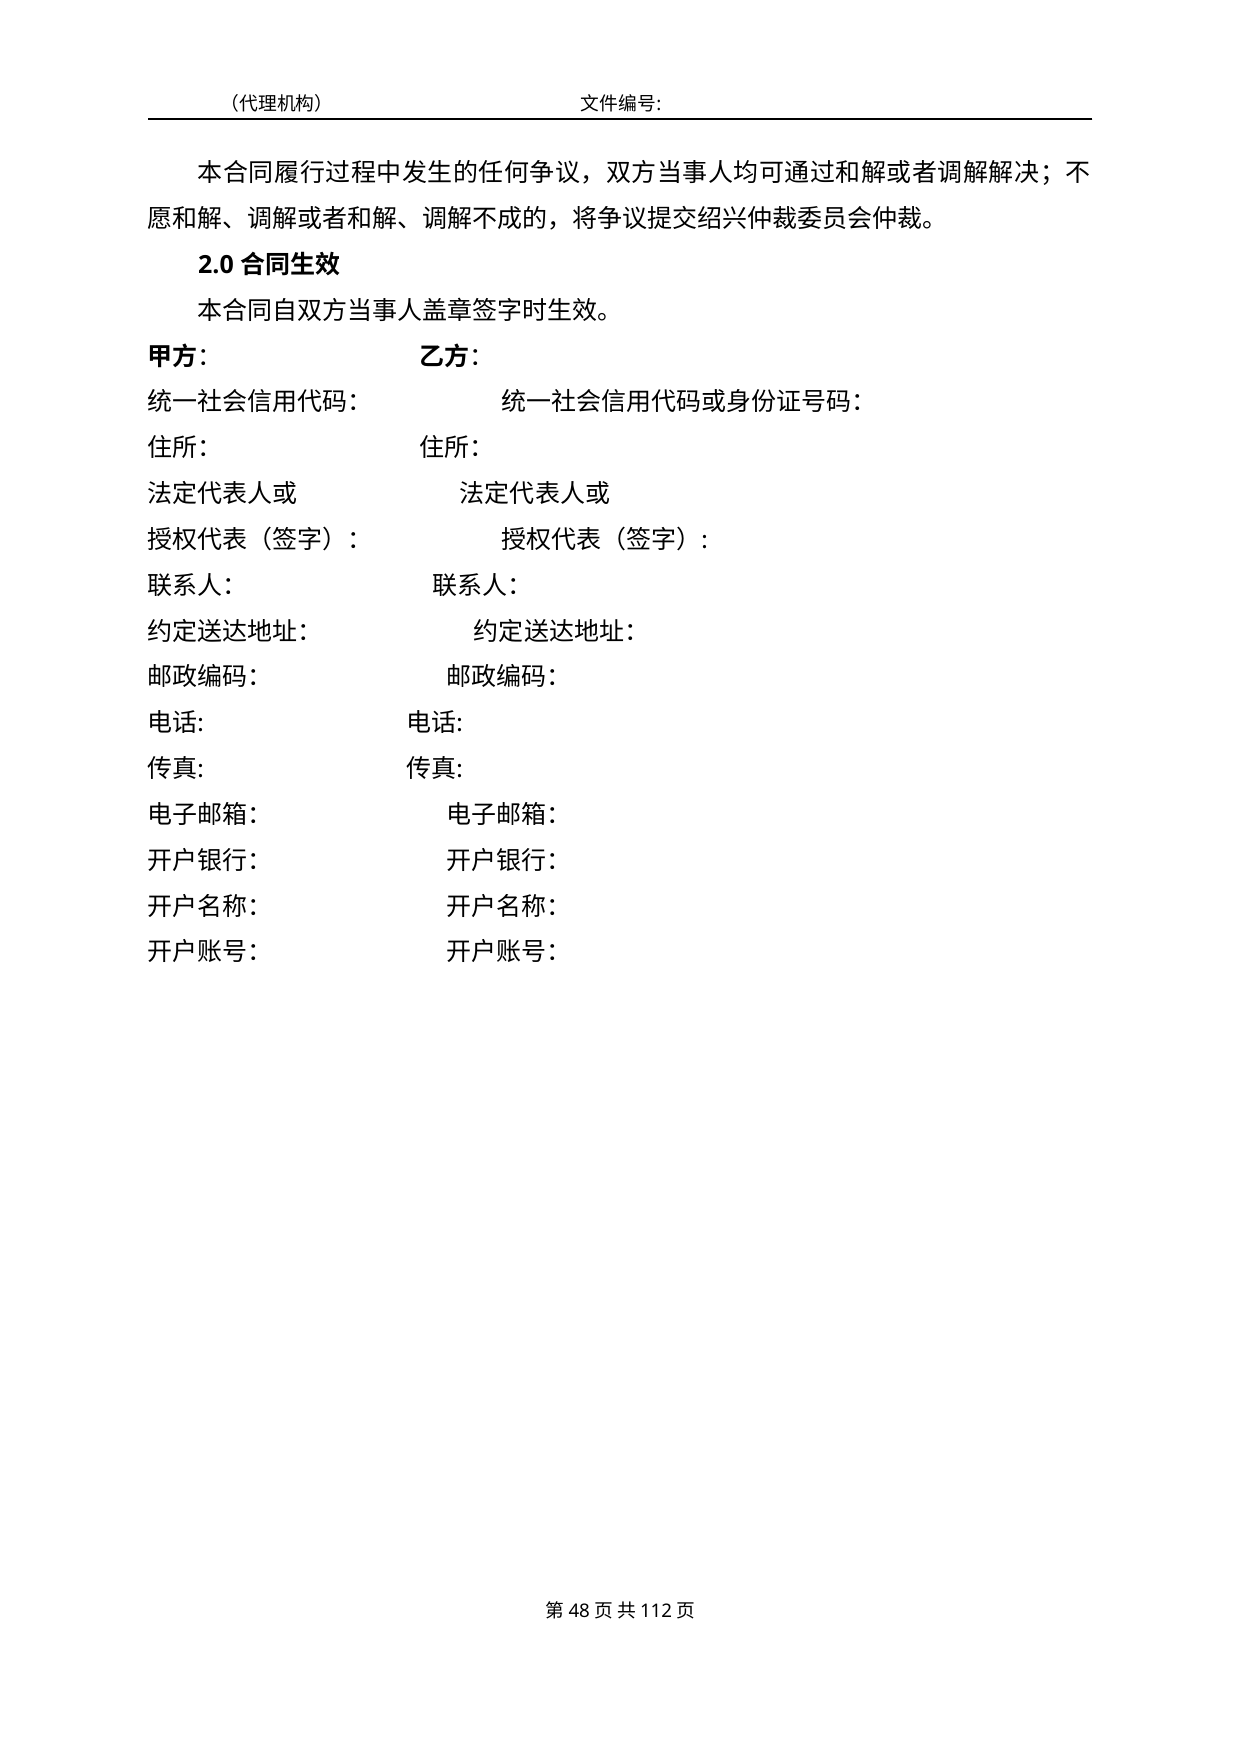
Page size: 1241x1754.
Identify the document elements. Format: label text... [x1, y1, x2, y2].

text 电话: 电话: [148, 695, 1092, 741]
text 甲方： 乙方： [148, 328, 1092, 374]
text 本合同履行过程中发生的任何争议，双方当事人均可通过和解或者调解解决；不愿和解、调解或者和解、调解不成的，将争议提交绍兴仲裁委员会仲裁。 [148, 145, 1092, 237]
text 联系人： 联系人： [148, 557, 1092, 603]
text 法定代表人或 法定代表人或 [148, 466, 1092, 512]
text 住所： 住所： [148, 420, 1092, 466]
text 开户名称： 开户名称： [148, 878, 1092, 924]
text 电子邮箱： 电子邮箱： [148, 787, 1092, 832]
text 授权代表（签字）： 授权代表（签字）: [148, 512, 1092, 557]
text 开户银行： 开户银行： [148, 832, 1092, 878]
text 约定送达地址： 约定送达地址： [148, 603, 1092, 649]
text 统一社会信用代码： 统一社会信用代码或身份证号码： [148, 374, 1092, 420]
text 开户账号： 开户账号： [148, 924, 1092, 970]
text 邮政编码： 邮政编码： [148, 649, 1092, 695]
text 传真: 传真: [148, 741, 1092, 787]
text 2.0 合同生效 [148, 237, 1092, 282]
text 本合同自双方当事人盖章签字时生效。 [148, 282, 1092, 328]
